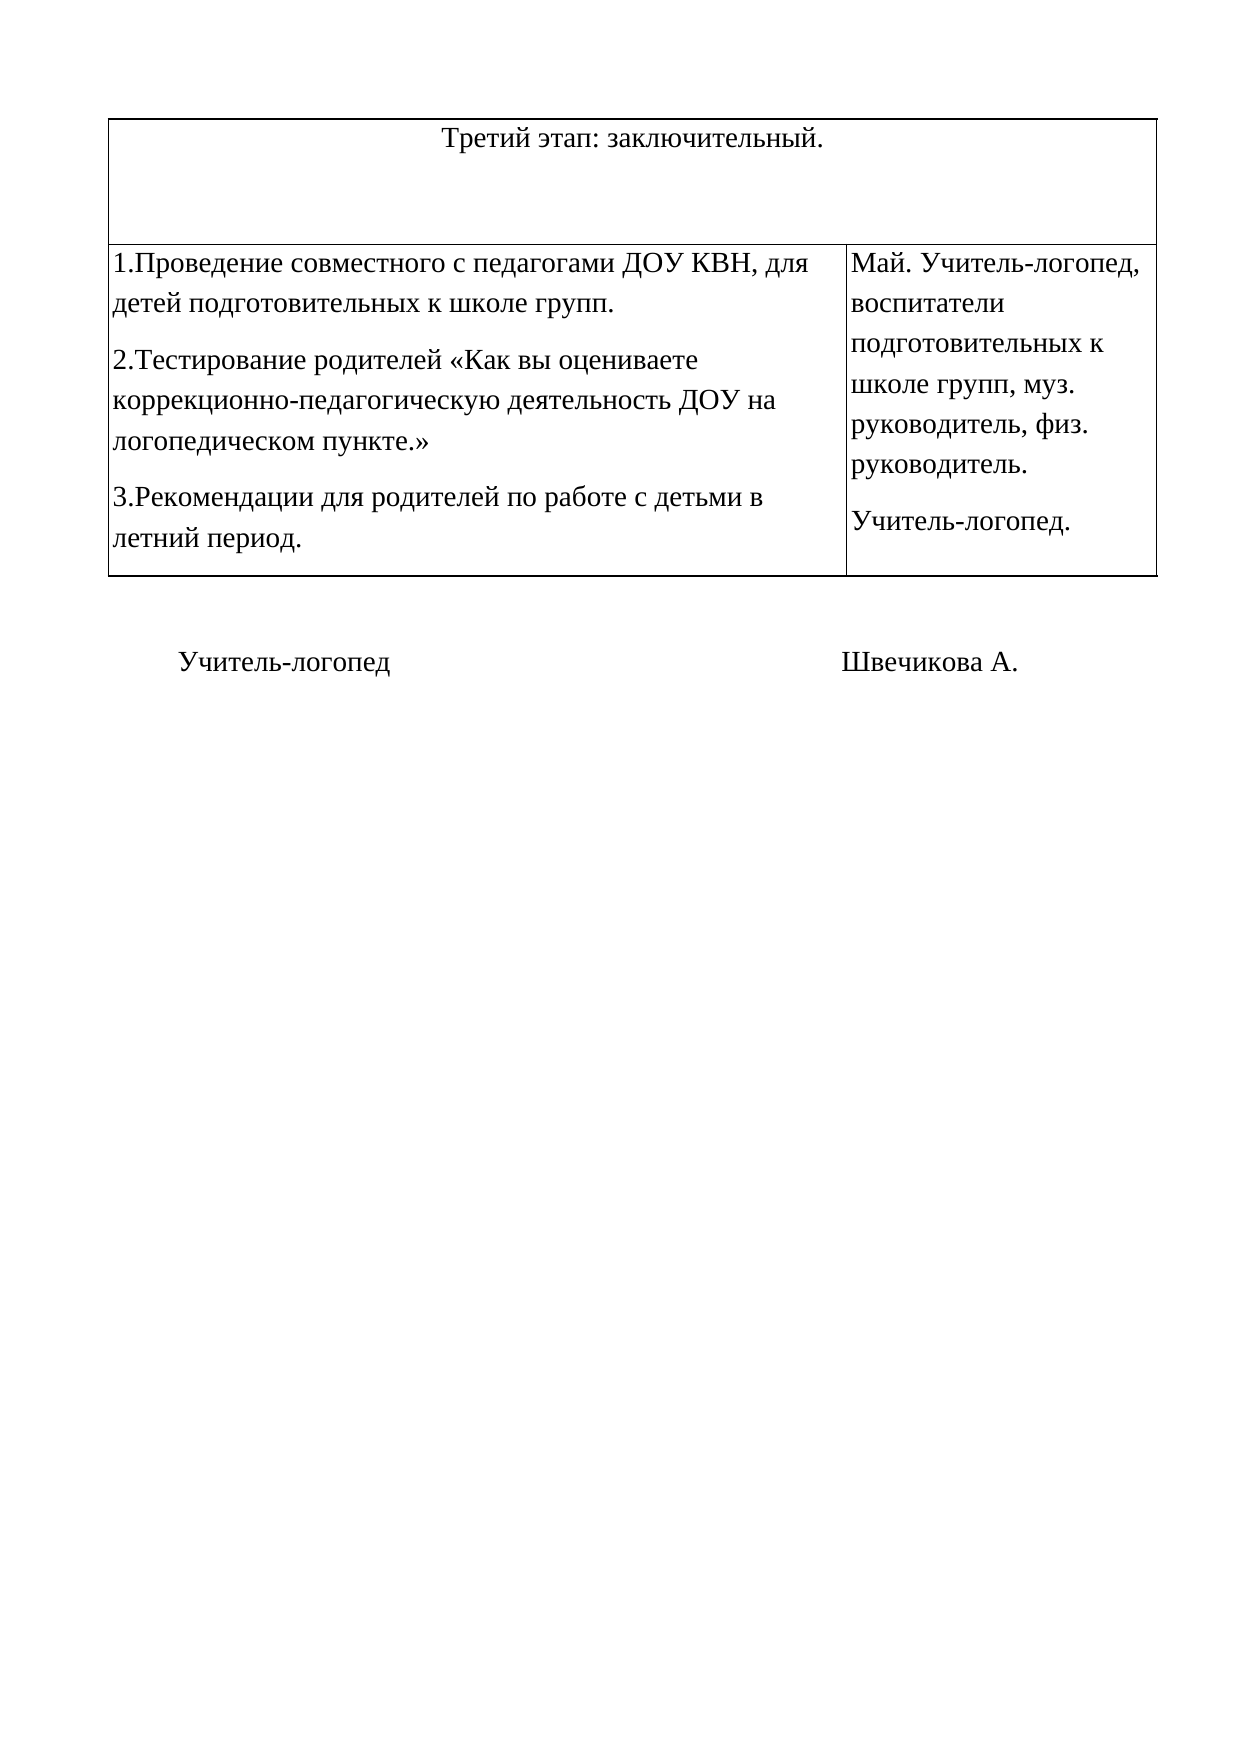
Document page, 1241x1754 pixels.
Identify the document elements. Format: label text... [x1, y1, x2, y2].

table_cell 1.Проведение совместного с педагогами ДОУ КВН, для детей подготовительных к школе групп. 2.Тестирование родителей «Как вы оцениваете коррекционно-педагогическую деятельность ДОУ на логопедическом пункте.» 3.Рекомендации для родителей по работе с детьми в летний период. [109, 245, 846, 575]
table_cell Май. Учитель-логопед, воспитатели подготовительных к школе групп, муз. руководитель, физ. руководитель. Учитель-логопед. [847, 245, 1156, 575]
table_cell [109, 120, 1156, 243]
text Учитель-логопед Швечикова А. [177, 644, 1152, 677]
